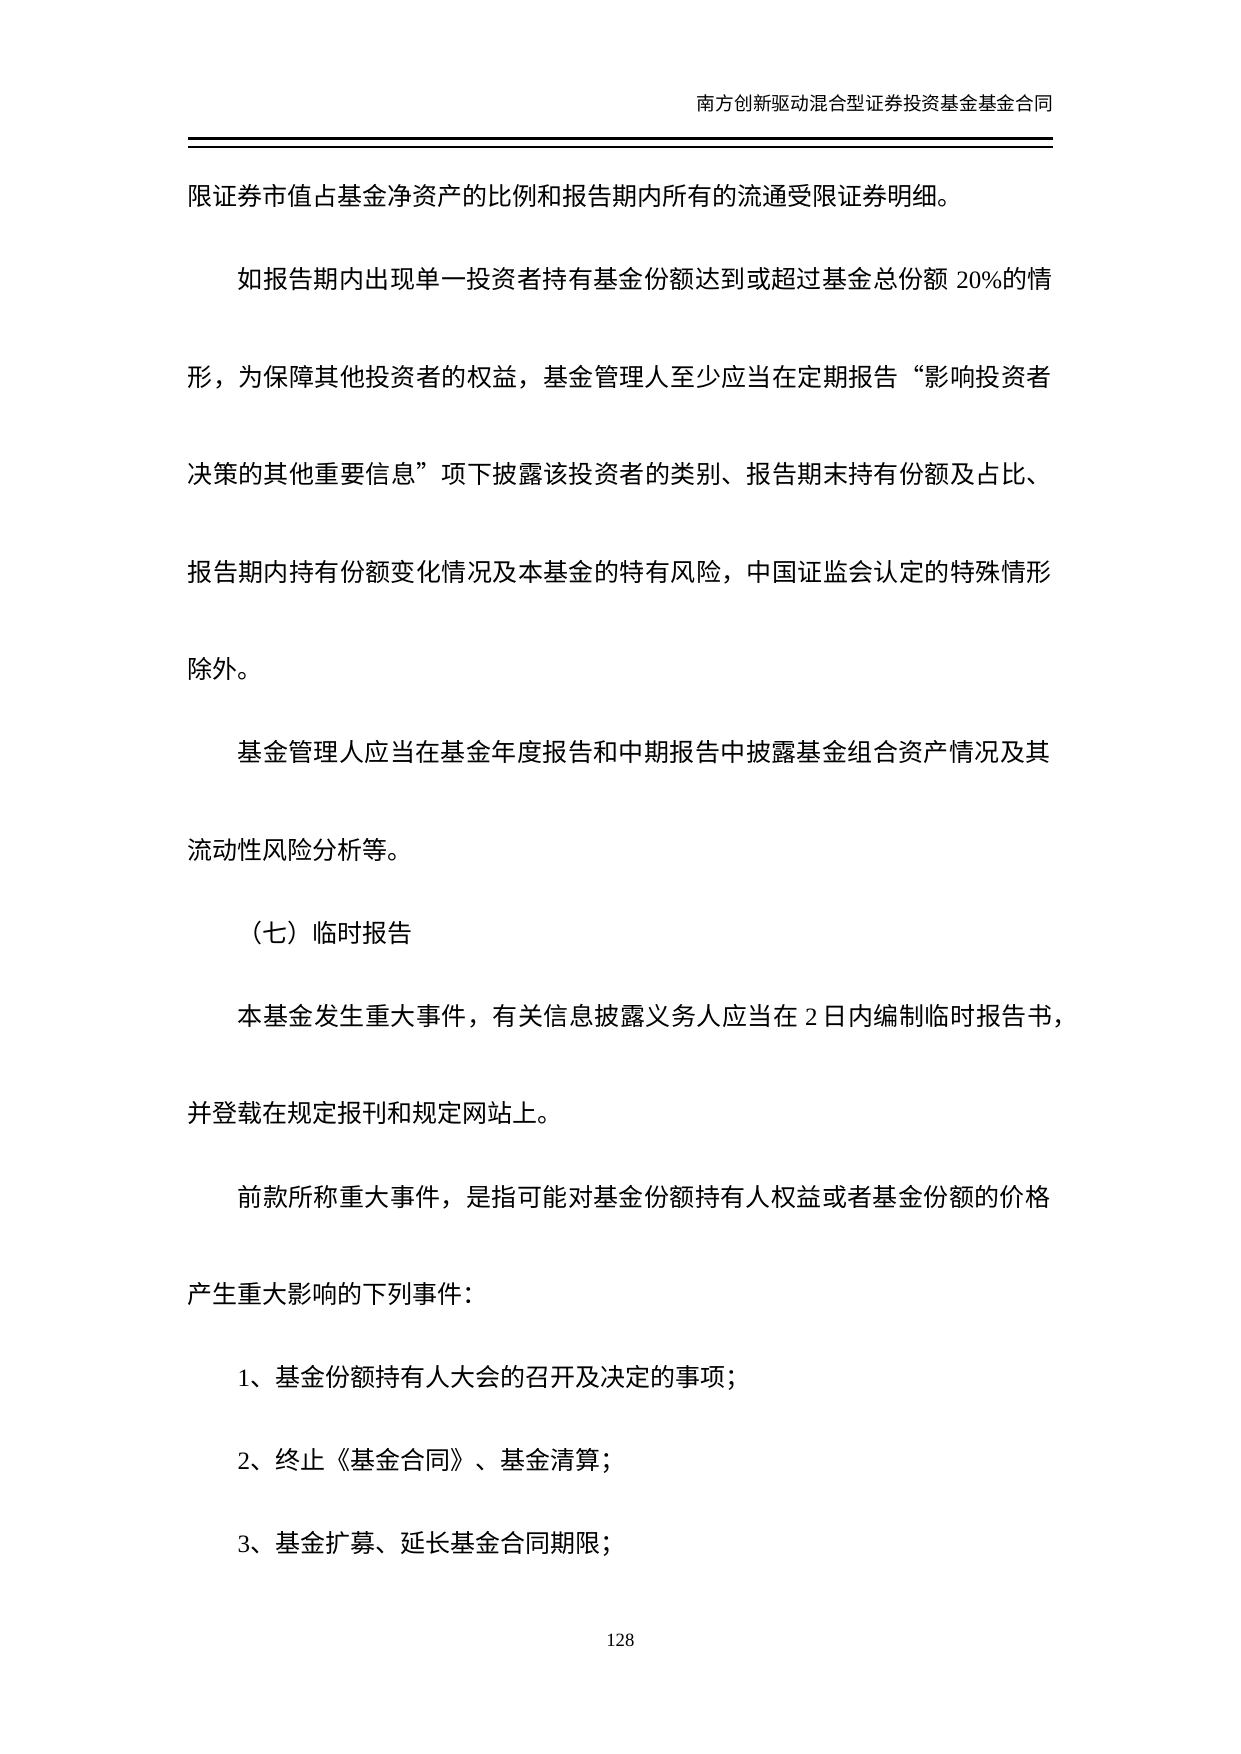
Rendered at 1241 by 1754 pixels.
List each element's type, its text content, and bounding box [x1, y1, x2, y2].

text 3、基金扩募、延长基金合同期限； [187, 1509, 1053, 1574]
text （七）临时报告 [187, 899, 1053, 964]
text 基金管理人应当在基金年度报告和中期报告中披露基金组合资产情况及其流动性风险分析等。 [187, 718, 1053, 881]
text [187, 162, 1053, 227]
text 前款所称重大事件，是指可能对基金份额持有人权益或者基金份额的价格产生重大影响的下列事件： [187, 1163, 1053, 1325]
text 如报告期内出现单一投资者持有基金份额达到或超过基金总份额20%的情形，为保障其他投资者的权益，基金管理人至少应当在定期报告“影响投资者决策的其他重要信息”项下披露该投资者的类别、报告期末持有份额及占比、报告期内持有份额变化情况及本基金的特有风险，中国证监会认定的特殊情形除外。 [187, 245, 1053, 700]
text 1、基金份额持有人大会的召开及决定的事项； [187, 1343, 1053, 1408]
text 2、终止《基金合同》、基金清算； [187, 1426, 1053, 1491]
text 本基金发生重大事件，有关信息披露义务人应当在2日内编制临时报告书，并登载在规定报刊和规定网站上。 [187, 982, 1053, 1144]
